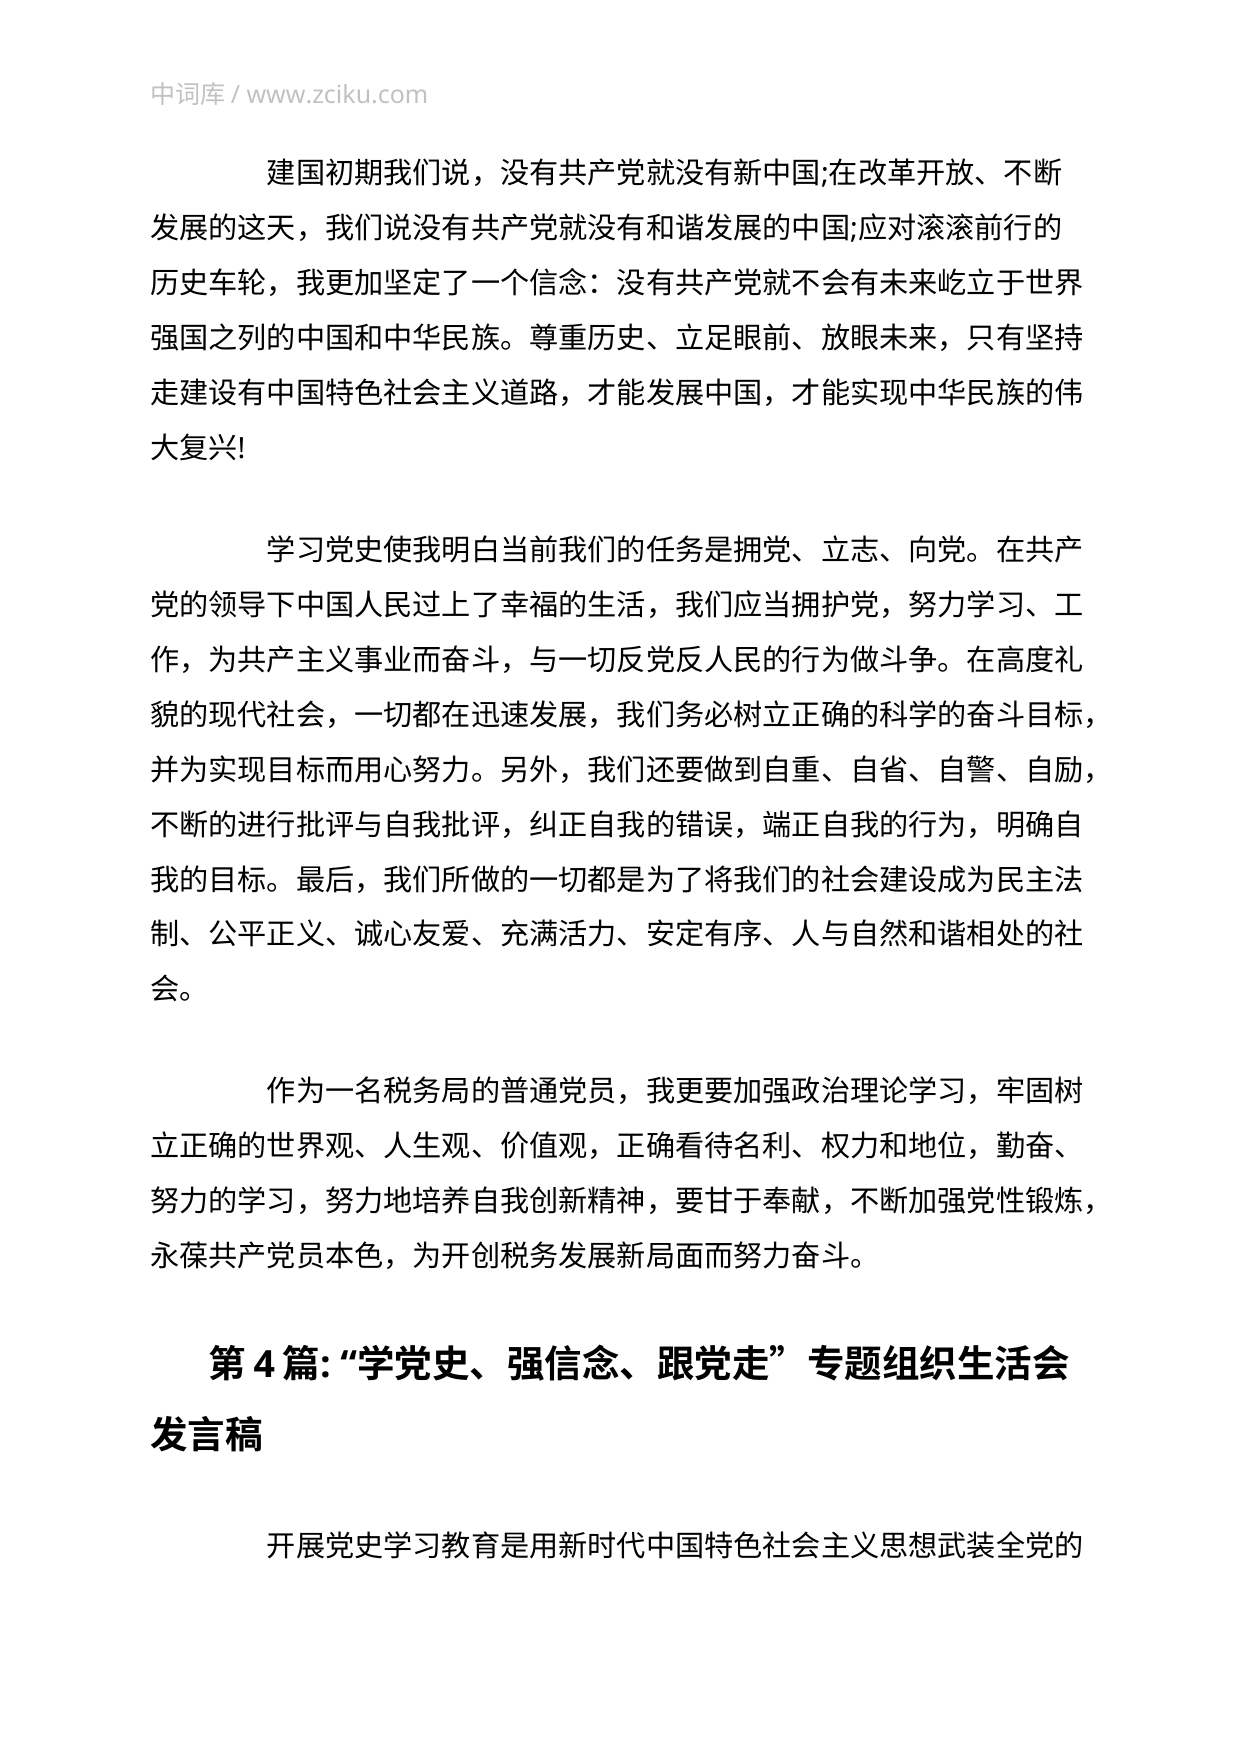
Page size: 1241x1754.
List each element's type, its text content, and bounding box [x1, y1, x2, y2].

text 第4篇: “学党史、强信念、跟党走”专题组织生活会发言稿 [150, 1334, 1090, 1459]
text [150, 1522, 1090, 1564]
text 学习党史使我明白当前我们的任务是拥党、立志、向党。在共产党的领导下中国人民过上了幸福的生活，我们应当拥护党，努力学习、工作，为共产主义事业而奋斗，与一切反党反人民的行为做斗争。在高度礼貌的现代社会，一切都在迅速发展，我们务必树立正确的科学的奋斗目标，并为实现目标而用心努力。另外，我们还要做到自重、自省、自警、自励，不断的进行批评与自我批评，纠正自我的错误，端正自我的行为，明确自我的目标。最后，我们所做的一切都是为了将我们的社会建设成为民主法制、公平正义、诚心友爱、充满活力、安定有序、人与自然和谐相处的社会。 [150, 527, 1090, 1008]
text 作为一名税务局的普通党员，我更要加强政治理论学习，牢固树立正确的世界观、人生观、价值观，正确看待名利、权力和地位，勤奋、努力的学习，努力地培养自我创新精神，要甘于奉献，不断加强党性锻炼，永葆共产党员本色，为开创税务发展新局面而努力奋斗。 [150, 1068, 1090, 1274]
text 建国初期我们说，没有共产党就没有新中国;在改革开放、不断发展的这天，我们说没有共产党就没有和谐发展的中国;应对滚滚前行的历史车轮，我更加坚定了一个信念：没有共产党就不会有未来屹立于世界强国之列的中国和中华民族。尊重历史、立足眼前、放眼未来，只有坚持走建设有中国特色社会主义道路，才能发展中国，才能实现中华民族的伟大复兴! [150, 150, 1090, 467]
